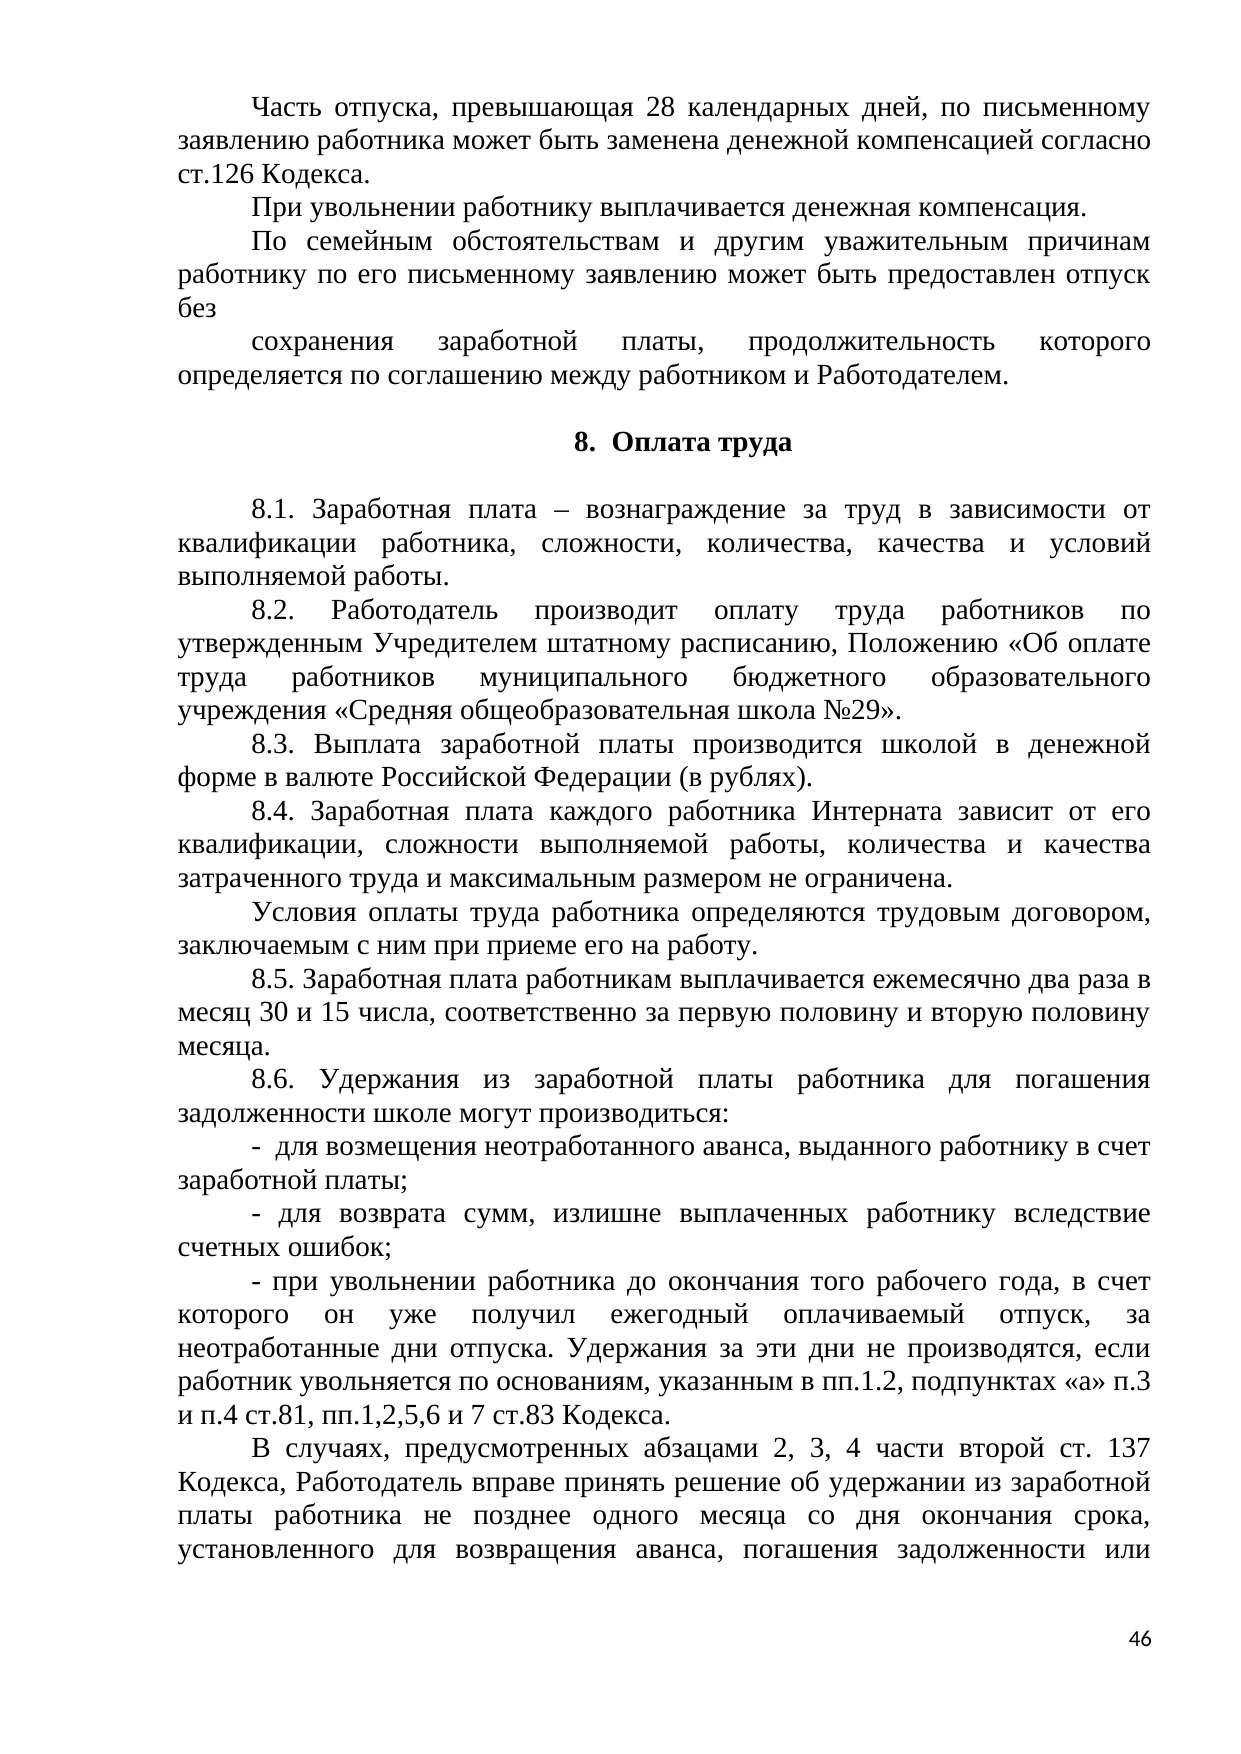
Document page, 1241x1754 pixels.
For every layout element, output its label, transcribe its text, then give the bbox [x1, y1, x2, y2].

text Условия оплаты труда работника определяются трудовым договором, заключаемым с ним при приеме его на работу. [177, 894, 1152, 961]
text 8.1. Заработная плата – вознаграждение за труд в зависимости от квалификации работника, сложности, количества, качества и условий выполняемой работы. [177, 491, 1152, 592]
text 8.3. Выплата заработной платы производится школой в денежной форме в валюте Российской Федерации (в рублях). [177, 726, 1152, 793]
list Оплата труда [215, 424, 1152, 458]
text 8.5. Заработная плата работникам выплачивается ежемесячно два раза в месяц 30 и 15 числа, соответственно за первую половину и вторую половину месяца. [177, 961, 1152, 1061]
text 8.6. Удержания из заработной платы работника для погашения задолженности школе могут производиться: [177, 1061, 1152, 1128]
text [177, 1430, 1152, 1564]
text По семейным обстоятельствам и другим уважительным причинам работнику по его письменному заявлению может быть предоставлен отпуск без [177, 223, 1152, 323]
text 8.4. Заработная плата каждого работника Интерната зависит от его квалификации, сложности выполняемой работы, количества и качества затраченного труда и максимальным размером не ограничена. [177, 793, 1152, 894]
text При увольнении работнику выплачивается денежная компенсация. [177, 189, 1152, 223]
text Часть отпуска, превышающая 28 календарных дней, по письменному заявлению работника может быть заменена денежной компенсацией согласно ст.126 Кодекса. [177, 89, 1152, 189]
text сохранения заработной платы, продолжительность которого определяется по соглашению между работником и Работодателем. [177, 323, 1152, 391]
text - для возмещения неотработанного аванса, выданного работнику в счет заработной платы; [177, 1128, 1152, 1196]
text - при увольнении работника до окончания того рабочего года, в счет которого он уже получил ежегодный оплачиваемый отпуск, за неотработанные дни отпуска. Удержания за эти дни не производятся, если работник увольняется по основаниям, указанным в пп.1.2, подпунктах «а» п.3 и п.4 ст.81, пп.1,2,5,6 и 7 ст.83 Кодекса. [177, 1263, 1152, 1430]
text 8.2. Работодатель производит оплату труда работников по утвержденным Учредителем штатному расписанию, Положению «Об оплате труда работников муниципального бюджетного образовательного учреждения «Средняя общеобразовательная школа №29». [177, 592, 1152, 726]
text - для возврата сумм, излишне выплаченных работнику вследствие счетных ошибок; [177, 1196, 1152, 1263]
